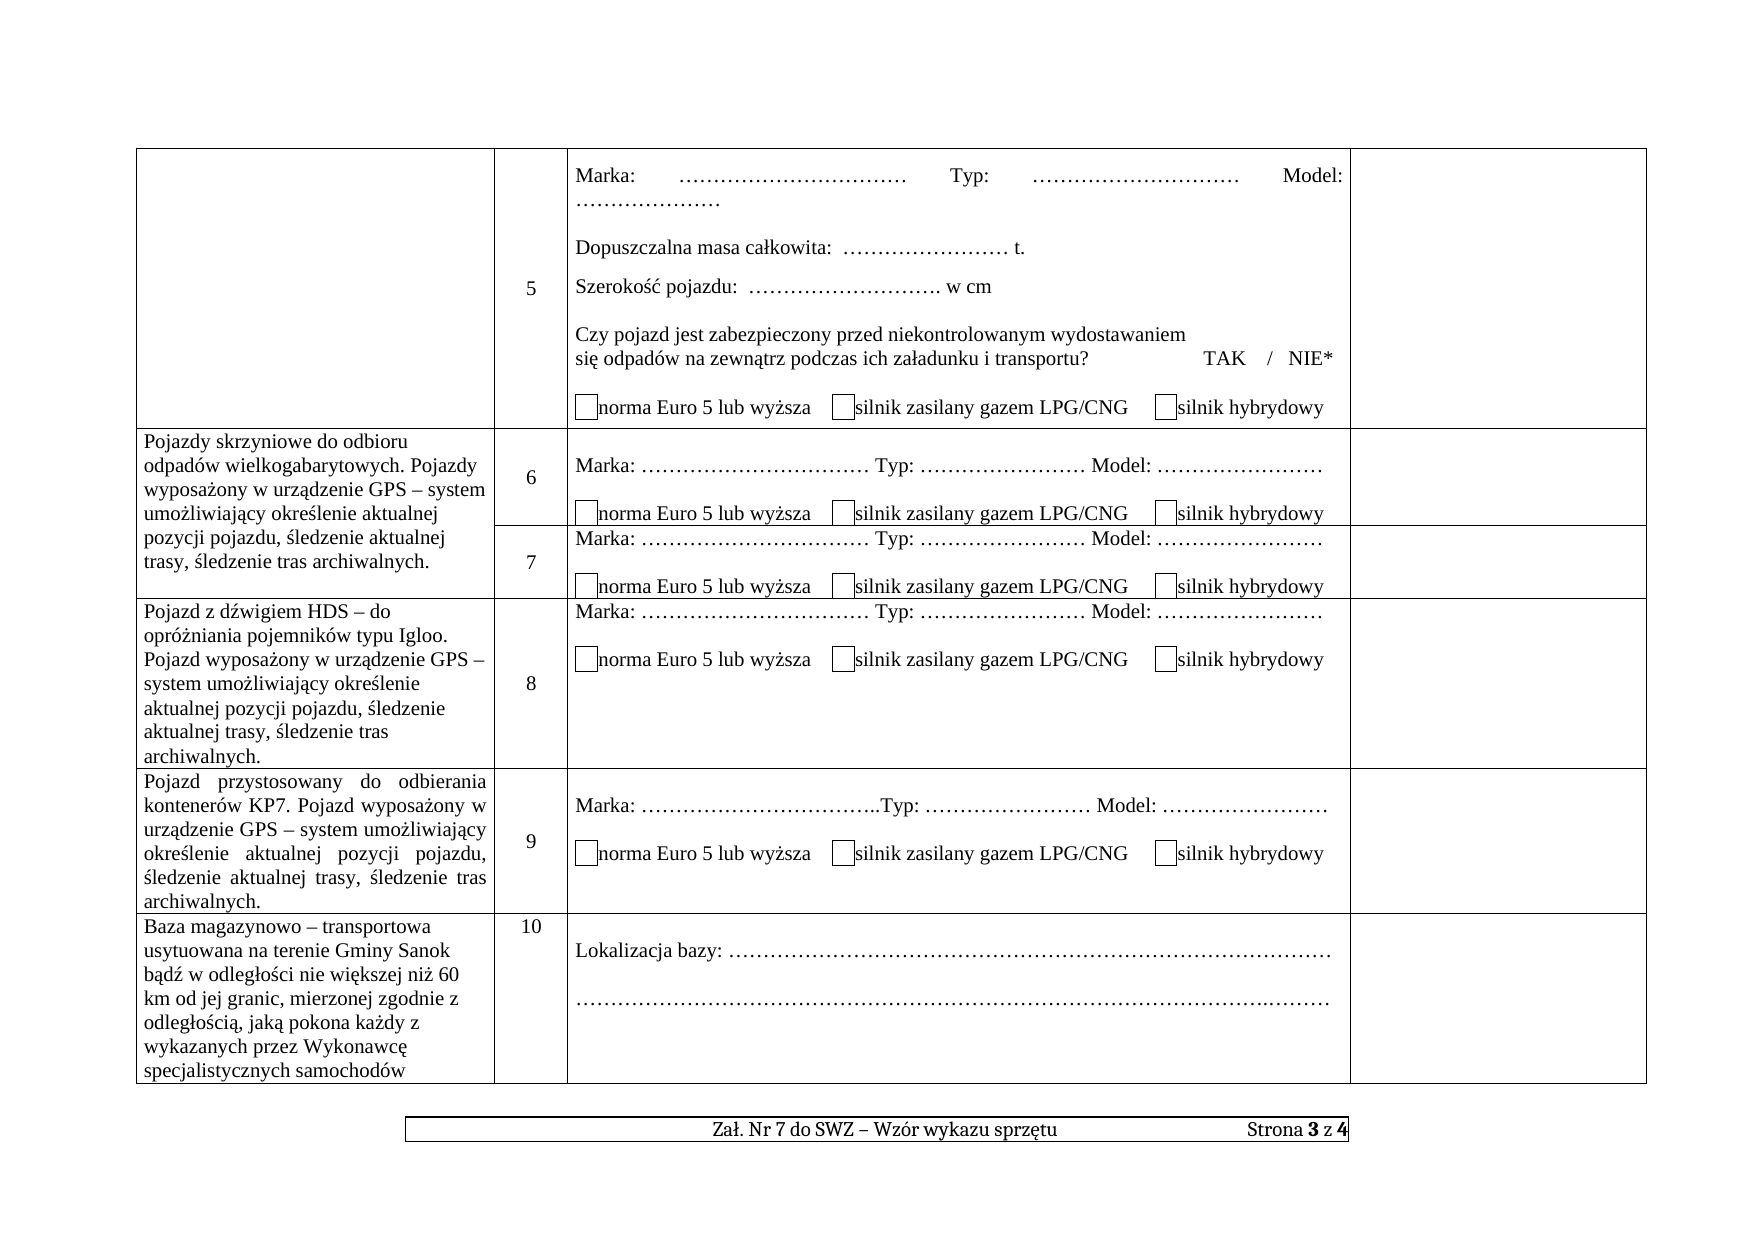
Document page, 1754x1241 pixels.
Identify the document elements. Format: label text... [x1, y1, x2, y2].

table_cell Pojazdy skrzyniowe do odbioru odpadów wielkogabarytowych. Pojazdy wyposażony w urządzenie GPS – system umożliwiający określenie aktualnej pozycji pojazdu, śledzenie aktualnej trasy, śledzenie tras archiwalnych. [137, 429, 494, 598]
table_cell [1351, 599, 1646, 768]
table_cell 6 [495, 429, 567, 525]
table_cell [1351, 149, 1646, 428]
table_cell 10 [495, 914, 567, 1082]
table_cell Marka: …………………………… Typ: …………………… Model: …………………… norma Euro 5 lub wyższa silnik zasilany gazem LPG/CNG silnik hybrydowy [568, 429, 1350, 525]
table_cell [1351, 914, 1646, 1082]
table_cell [1351, 769, 1646, 913]
table_cell Marka: …………………………… Typ: …………………… Model: …………………… norma Euro 5 lub wyższa silnik zasilany gazem LPG/CNG silnik hybrydowy [568, 599, 1350, 768]
table_cell 7 [495, 526, 567, 598]
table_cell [137, 914, 494, 1082]
table_cell [1351, 429, 1646, 525]
table_cell 9 [495, 769, 567, 913]
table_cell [568, 914, 1350, 1082]
table_cell 8 [495, 599, 567, 768]
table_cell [137, 149, 494, 428]
table_cell Pojazd przystosowany do odbierania kontenerów KP7. Pojazd wyposażony w urządzenie GPS – system umożliwiający określenie aktualnej pozycji pojazdu, śledzenie aktualnej trasy, śledzenie tras archiwalnych. [137, 769, 494, 913]
table_cell Marka: …………………………… Typ: ………………………… Model: ………………… Dopuszczalna masa całkowita: …………………… t. Szerokość pojazdu: ………………………. w cm Czy pojazd jest zabezpieczony przed niekontrolowanym wydostawaniem się odpadów na zewnątrz podczas ich załadunku i transportu? TAK / NIE* norma Euro 5 lub wyższa silnik zasilany gazem LPG/CNG silnik hybrydowy [568, 149, 1350, 428]
table_cell Marka: ……………………………..Typ: …………………… Model: …………………… norma Euro 5 lub wyższa silnik zasilany gazem LPG/CNG silnik hybrydowy [568, 769, 1350, 913]
table_cell Marka: …………………………… Typ: …………………… Model: …………………… norma Euro 5 lub wyższa silnik zasilany gazem LPG/CNG silnik hybrydowy [568, 526, 1350, 598]
table_cell Pojazd z dźwigiem HDS – do opróżniania pojemników typu Igloo. Pojazd wyposażony w urządzenie GPS – system umożliwiający określenie aktualnej pozycji pojazdu, śledzenie aktualnej trasy, śledzenie tras archiwalnych. [137, 599, 494, 768]
table_cell 5 [495, 149, 567, 428]
table_cell [1351, 526, 1646, 598]
